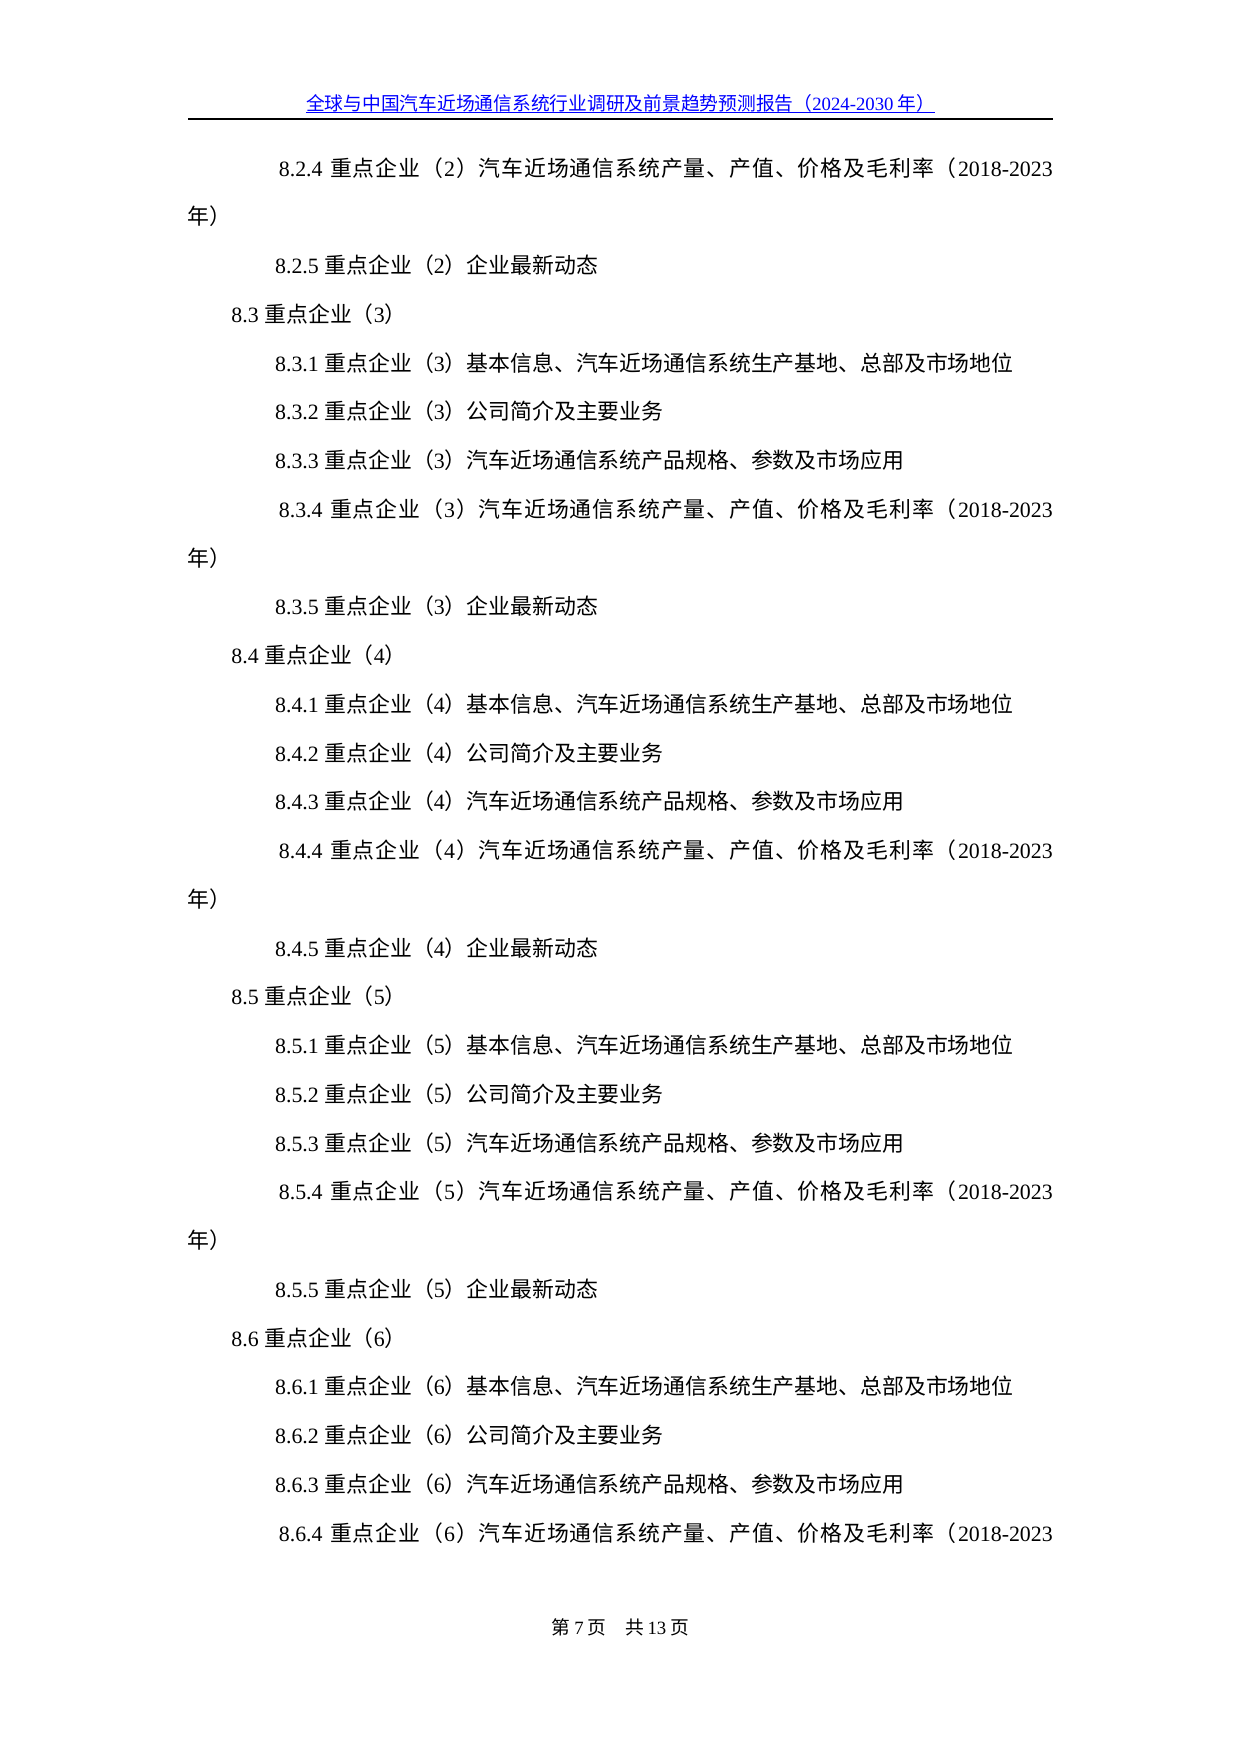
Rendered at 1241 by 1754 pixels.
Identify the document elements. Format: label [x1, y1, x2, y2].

text [187, 150, 1053, 1548]
